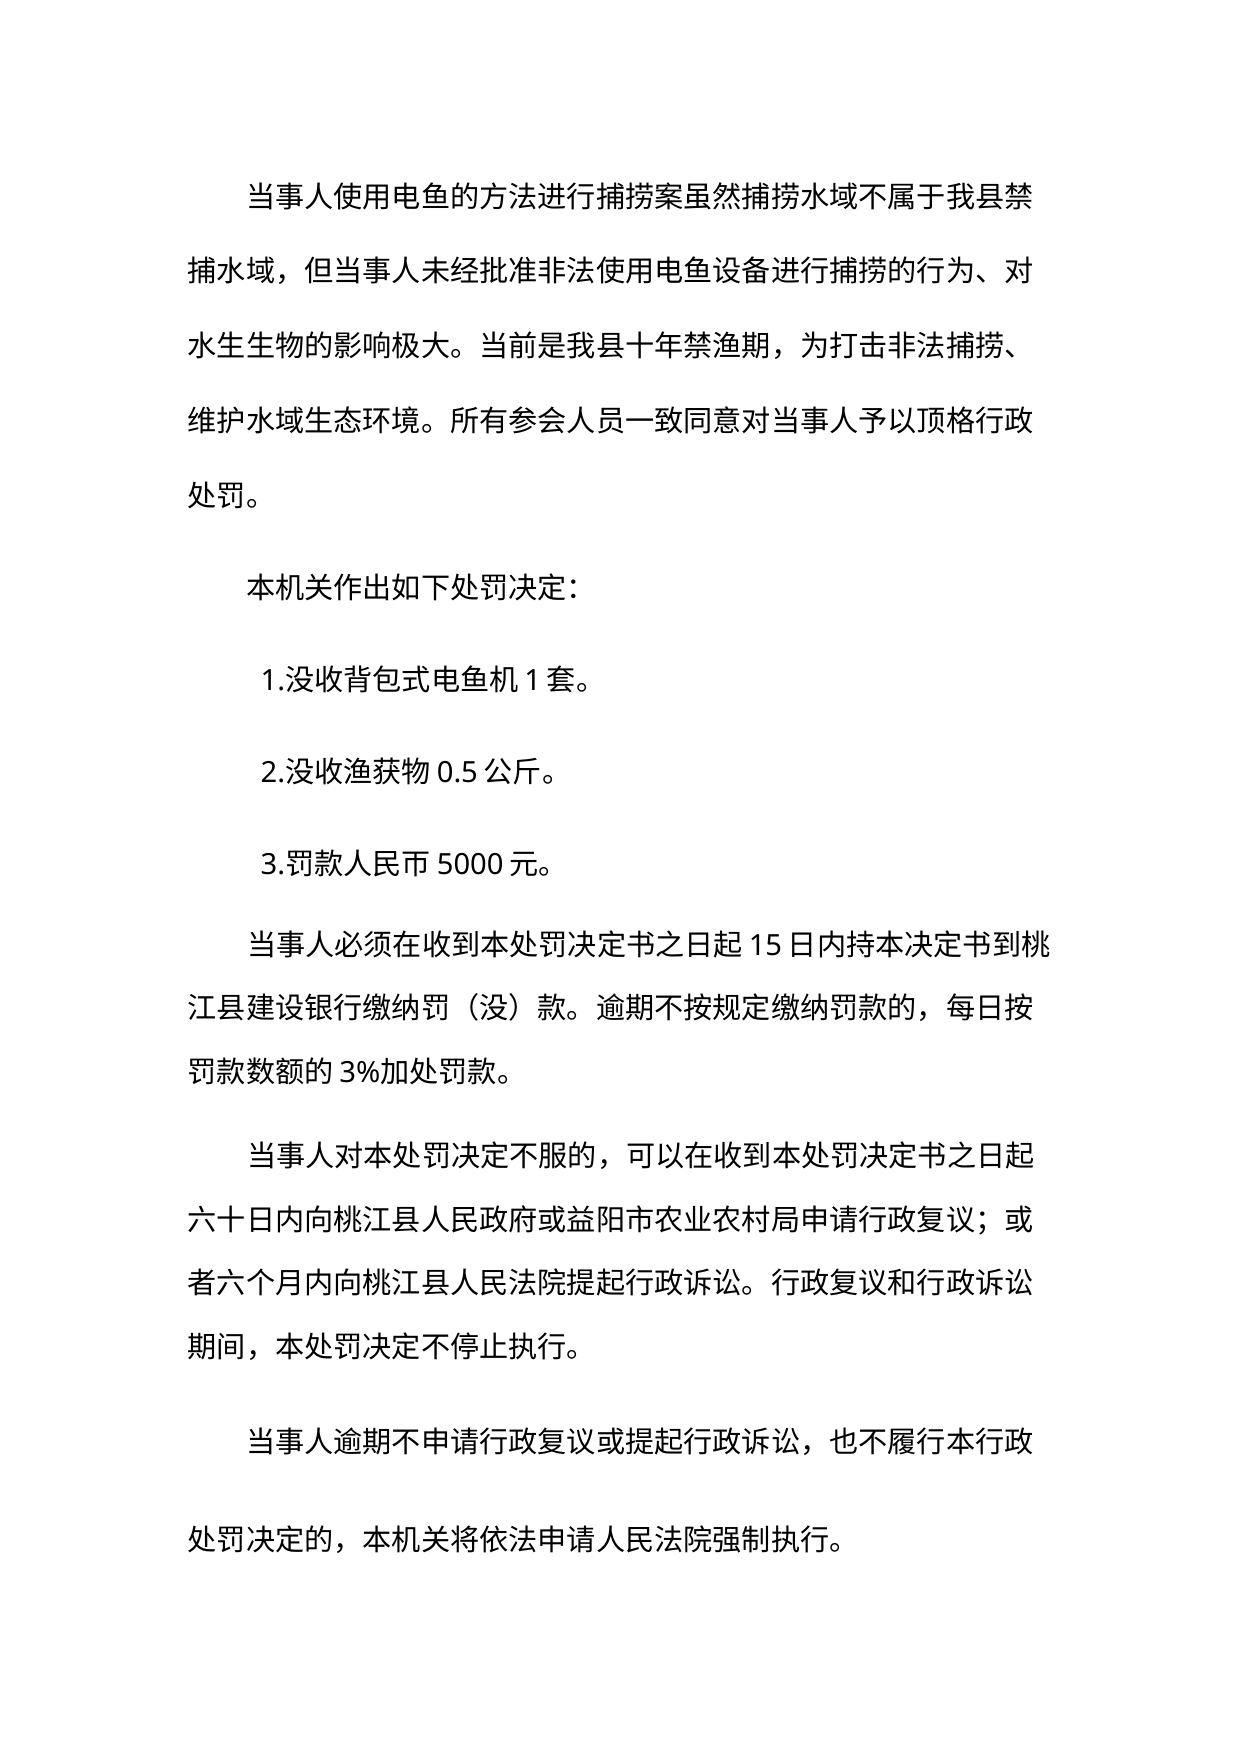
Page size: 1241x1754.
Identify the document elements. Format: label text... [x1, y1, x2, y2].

text 3.罚款人民帀5000元。 [187, 829, 1053, 894]
text 2.没收渔获物0.5公斤。 [187, 737, 1053, 802]
text 当事人对本处罚决定不服的，可以在收到本处罚决定书之日起六十日内向桃江县人民政府或益阳市农业农村局申请行政复议；或者六个月内向桃江县人民法院提起行政诉讼。行政复议和行政诉讼期间，本处罚决定不停止执行。 [187, 1133, 1053, 1365]
text 本机关作出如下处罚决定： [187, 553, 1053, 618]
text 当事人使用电鱼的方法进行捕捞案虽然捕捞水域不属于我县禁捕水域，但当事人未经批准非法使用电鱼设备进行捕捞的行为、对水生生物的影响极大。当前是我县十年禁渔期，为打击非法捕捞、维护水域生态环境。所有参会人员一致同意对当事人予以顶格行政处罚。 [187, 162, 1053, 526]
text 1.没收背包式电鱼机1套。 [187, 645, 1053, 710]
text 当事人必须在收到本处罚决定书之日起15日内持本决定书到桃江县建设银行缴纳罚（没）款。逾期不按规定缴纳罚款的，每日按罚款数额的3%加处罚款。 [187, 921, 1053, 1091]
text 当事人逾期不申请行政复议或提起行政诉讼，也不履行本行政处罚决定的，本机关将依法申请人民法院强制执行。 [187, 1407, 1053, 1570]
